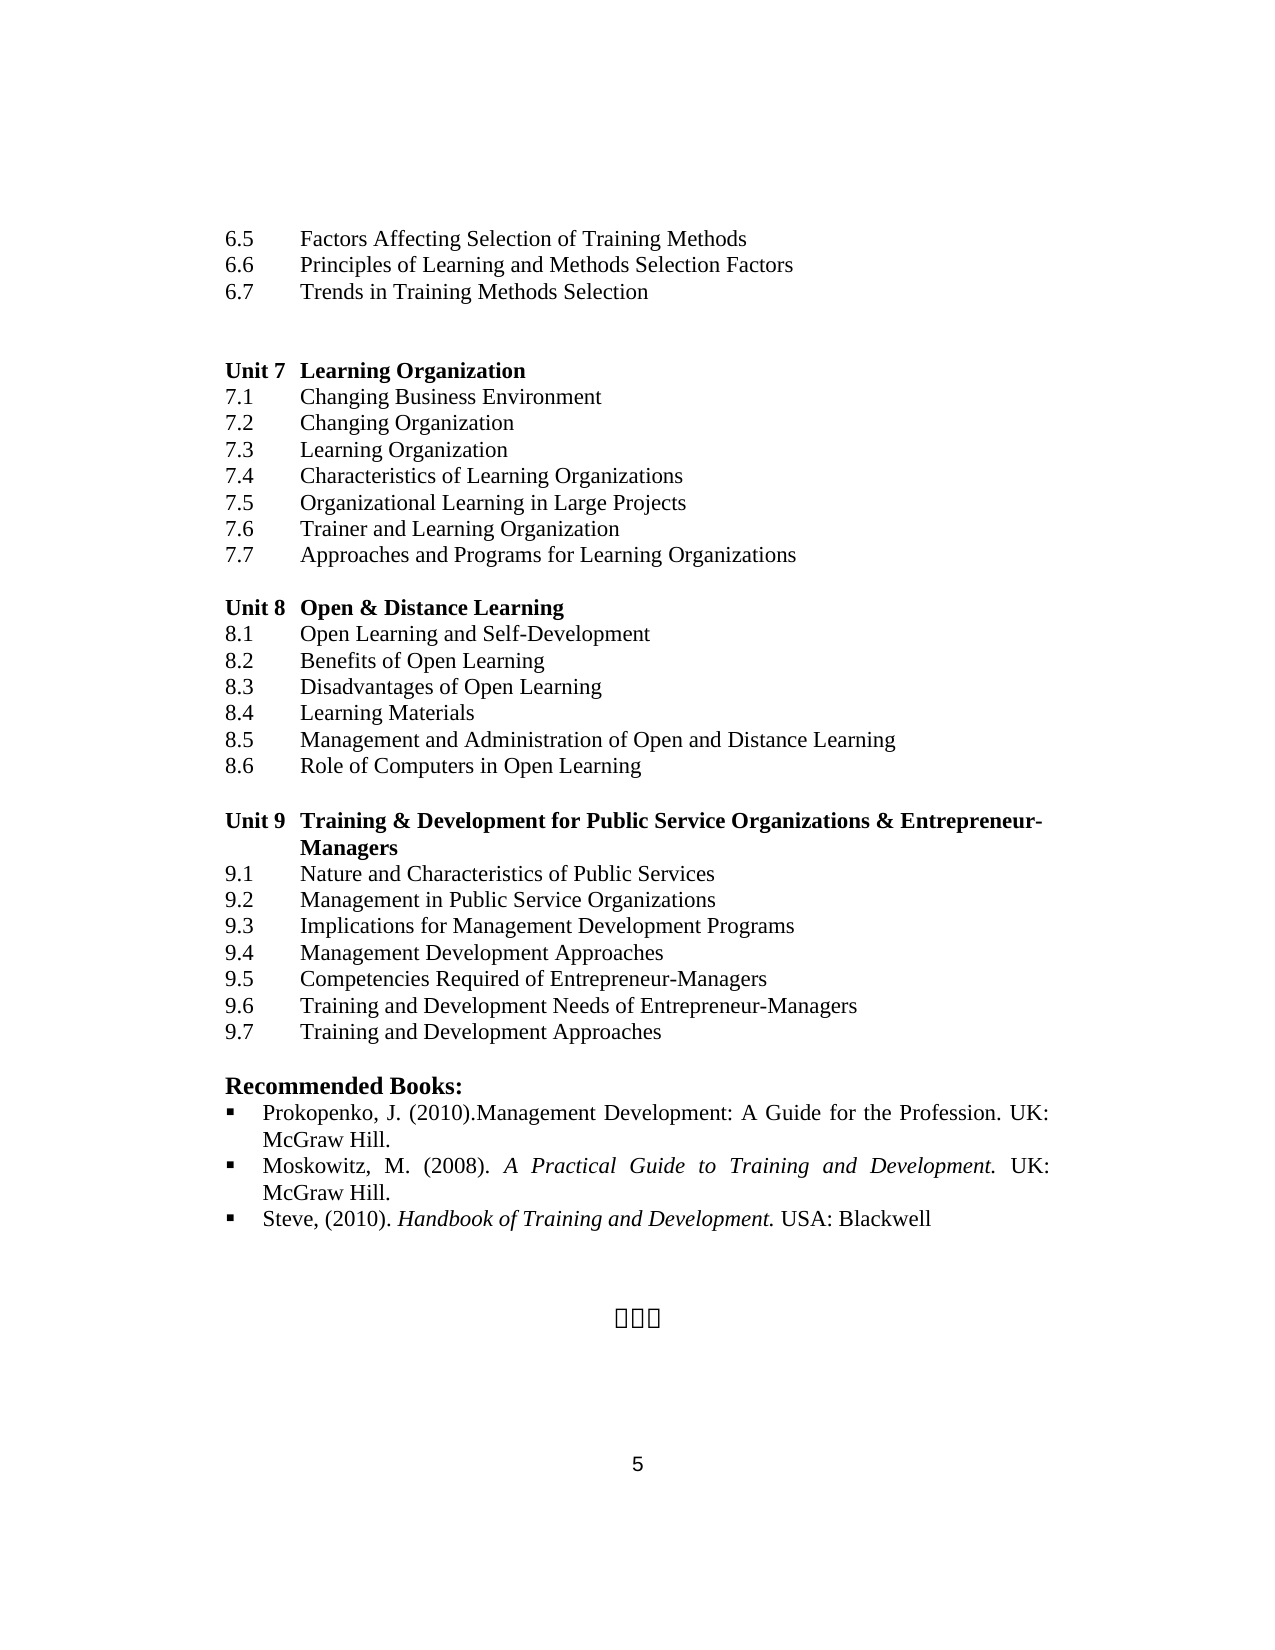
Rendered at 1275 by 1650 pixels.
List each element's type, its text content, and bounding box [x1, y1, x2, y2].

list Steve, (2010). Handbook of Training and Development. USA: Blackwell [225, 1205, 1050, 1231]
text 8.1 Open Learning and Self-Development [225, 620, 1050, 647]
text Recommended Books: [225, 1071, 1050, 1099]
text 6.5 Factors Affecting Selection of Training Methods [225, 225, 1050, 251]
text Unit 9 Training & Development for Public Service Organizations & Entrepreneur-Managers [225, 807, 1050, 860]
text 7.4 Characteristics of Learning Organizations [225, 462, 1050, 488]
text 7.1 Changing Business Environment [225, 383, 1050, 409]
text 7.7 Approaches and Programs for Learning Organizations [225, 541, 1050, 568]
text 7.2 Changing Organization [225, 409, 1050, 436]
text 6.6 Principles of Learning and Methods Selection Factors [225, 251, 1050, 278]
text 9.5 Competencies Required of Entrepreneur-Managers [225, 965, 1050, 992]
text 8.5 Management and Administration of Open and Distance Learning [225, 726, 1050, 752]
text 8.2 Benefits of Open Learning [225, 647, 1050, 673]
text 9.3 Implications for Management Development Programs [225, 913, 1050, 939]
text 7.6 Trainer and Learning Organization [225, 515, 1050, 541]
text 9.6 Training and Development Needs of Entrepreneur-Managers [225, 992, 1050, 1018]
text  [225, 1309, 1050, 1334]
subtitle Moskowitz, M. (2008). A Practical Guide to Training and Development. UK: McGraw Hill. [225, 1152, 1050, 1205]
text 9.4 Management Development Approaches [225, 939, 1050, 965]
text Unit 8 Open & Distance Learning [225, 594, 1050, 620]
text 8.6 Role of Computers in Open Learning [225, 752, 1050, 778]
text 8.3 Disadvantages of Open Learning [225, 673, 1050, 699]
subtitle Unit 7 Learning Organization [225, 357, 1050, 383]
text 7.5 Organizational Learning in Large Projects [225, 488, 1050, 515]
text 7.3 Learning Organization [225, 436, 1050, 462]
text 9.7 Training and Development Approaches [225, 1018, 1050, 1044]
text 9.2 Management in Public Service Organizations [225, 886, 1050, 913]
text 6.7 Trends in Training Methods Selection [225, 278, 1050, 304]
text 8.4 Learning Materials [225, 699, 1050, 726]
text 9.1 Nature and Characteristics of Public Services [225, 860, 1050, 886]
subtitle Prokopenko, J. (2010).Management Development: A Guide for the Profession. UK: McGraw Hill. [225, 1099, 1050, 1152]
